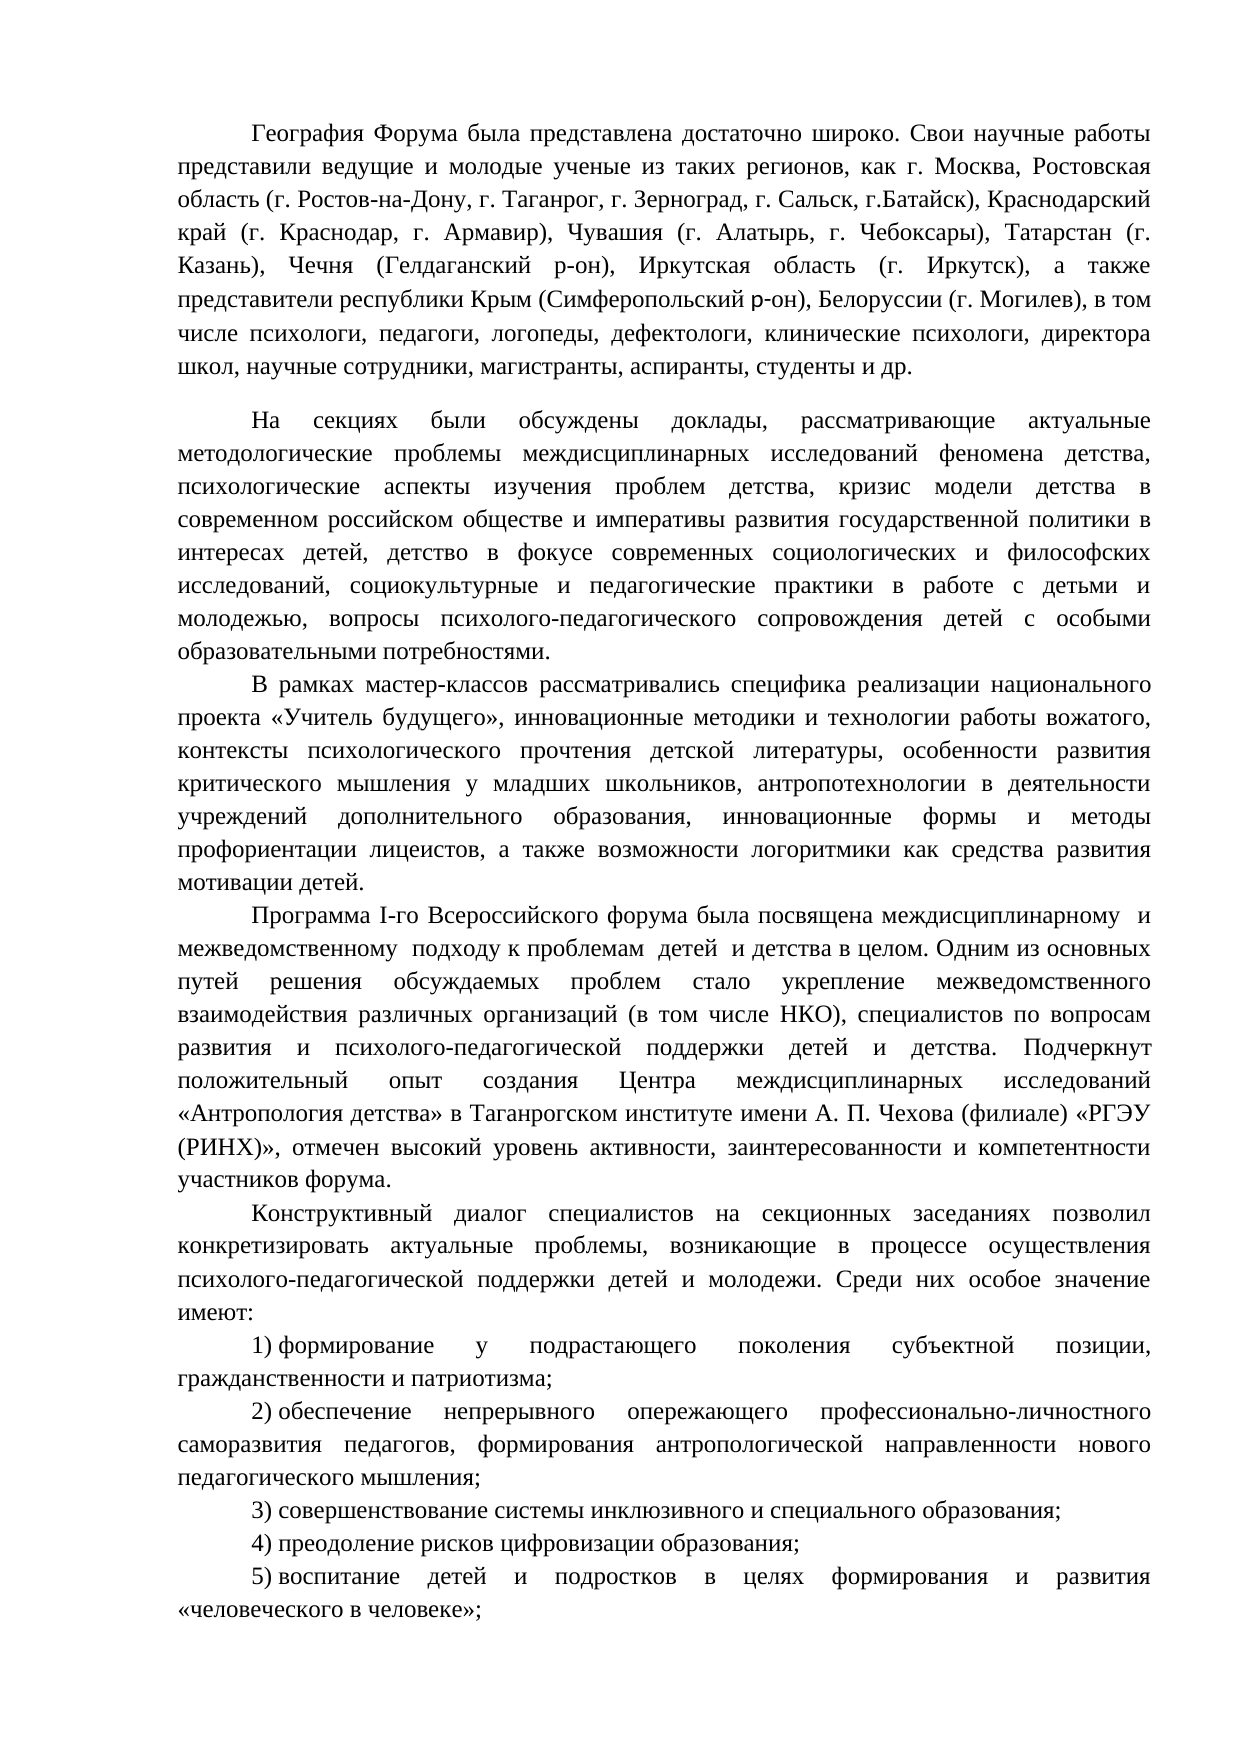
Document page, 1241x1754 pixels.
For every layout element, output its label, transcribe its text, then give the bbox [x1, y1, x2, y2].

text 3) совершенствование системы инклюзивного и специального образования; [177, 1495, 1152, 1523]
text На секциях были обсуждены доклады, рассматривающие актуальные методологические проблемы междисциплинарных исследований феномена детства, психологические аспекты изучения проблем детства, кризис модели детства в современном российском обществе и императивы развития государственной политики в интересах детей, детство в фокусе современных социологических и философских исследований, социокультурные и педагогические практики в работе с детьми и молодежью, вопросы психолого-педагогического сопровождения детей с особыми образовательными потребностями. [177, 405, 1152, 665]
text Конструктивный диалог специалистов на секционных заседаниях позволил конкретизировать актуальные проблемы, возникающие в процессе осуществления психолого-педагогической поддержки детей и молодежи. Среди них особое значение имеют: [177, 1198, 1152, 1325]
text В рамках мастер-классов рассматривались специфика реализации национального проекта «Учитель будущего», инновационные методики и технологии работы вожатого, контексты психологического прочтения детской литературы, особенности развития критического мышления у младших школьников, антропотехнологии в деятельности учреждений дополнительного образования, инновационные формы и методы профориентации лицеистов, а также возможности логоритмики как средства развития мотивации детей. [177, 669, 1152, 896]
text География Форума была представлена достаточно широко. Свои научные работы представили ведущие и молодые ученые из таких регионов, как г. Москва, Ростовская область (г. Ростов-на-Дону, г. Таганрог, г. Зерноград, г. Сальск, г.Батайск), Краснодарский край (г. Краснодар, г. Армавир), Чувашия (г. Алатырь, г. Чебоксары), Татарстан (г. Казань), Чечня (Гелдаганский р-он), Иркутская область (г. Иркутск), а также представители республики Крым (Симферопольский р-он), Белоруссии (г. Могилев), в том числе психологи, педагоги, логопеды, дефектологи, клинические психологи, директора школ, научные сотрудники, магистранты, аспиранты, студенты и др. [177, 118, 1152, 380]
text Программа I-го Всероссийского форума была посвящена междисциплинарному и межведомственному подходу к проблемам детей и детства в целом. Одним из основных путей решения обсуждаемых проблем стало укрепление межведомственного взаимодействия различных организаций (в том числе НКО), специалистов по вопросам развития и психолого-педагогической поддержки детей и детства. Подчеркнут положительный опыт создания Центра междисциплинарных исследований «Антропология детства» в Таганрогском институте имени А. П. Чехова (филиале) «РГЭУ (РИНХ)», отмечен высокий уровень активности, заинтересованности и компетентности участников форума. [177, 900, 1152, 1193]
text 1) формирование у подрастающего поколения субъектной позиции, гражданственности и патриотизма; [177, 1330, 1152, 1391]
text 2) обеспечение непрерывного опережающего профессионально-личностного саморазвития педагогов, формирования антропологической направленности нового педагогического мышления; [177, 1396, 1152, 1491]
text 5) воспитание детей и подростков в целях формирования и развития «человеческого в человеке»; [177, 1561, 1152, 1623]
text 4) преодоление рисков цифровизации образования; [177, 1528, 1152, 1557]
